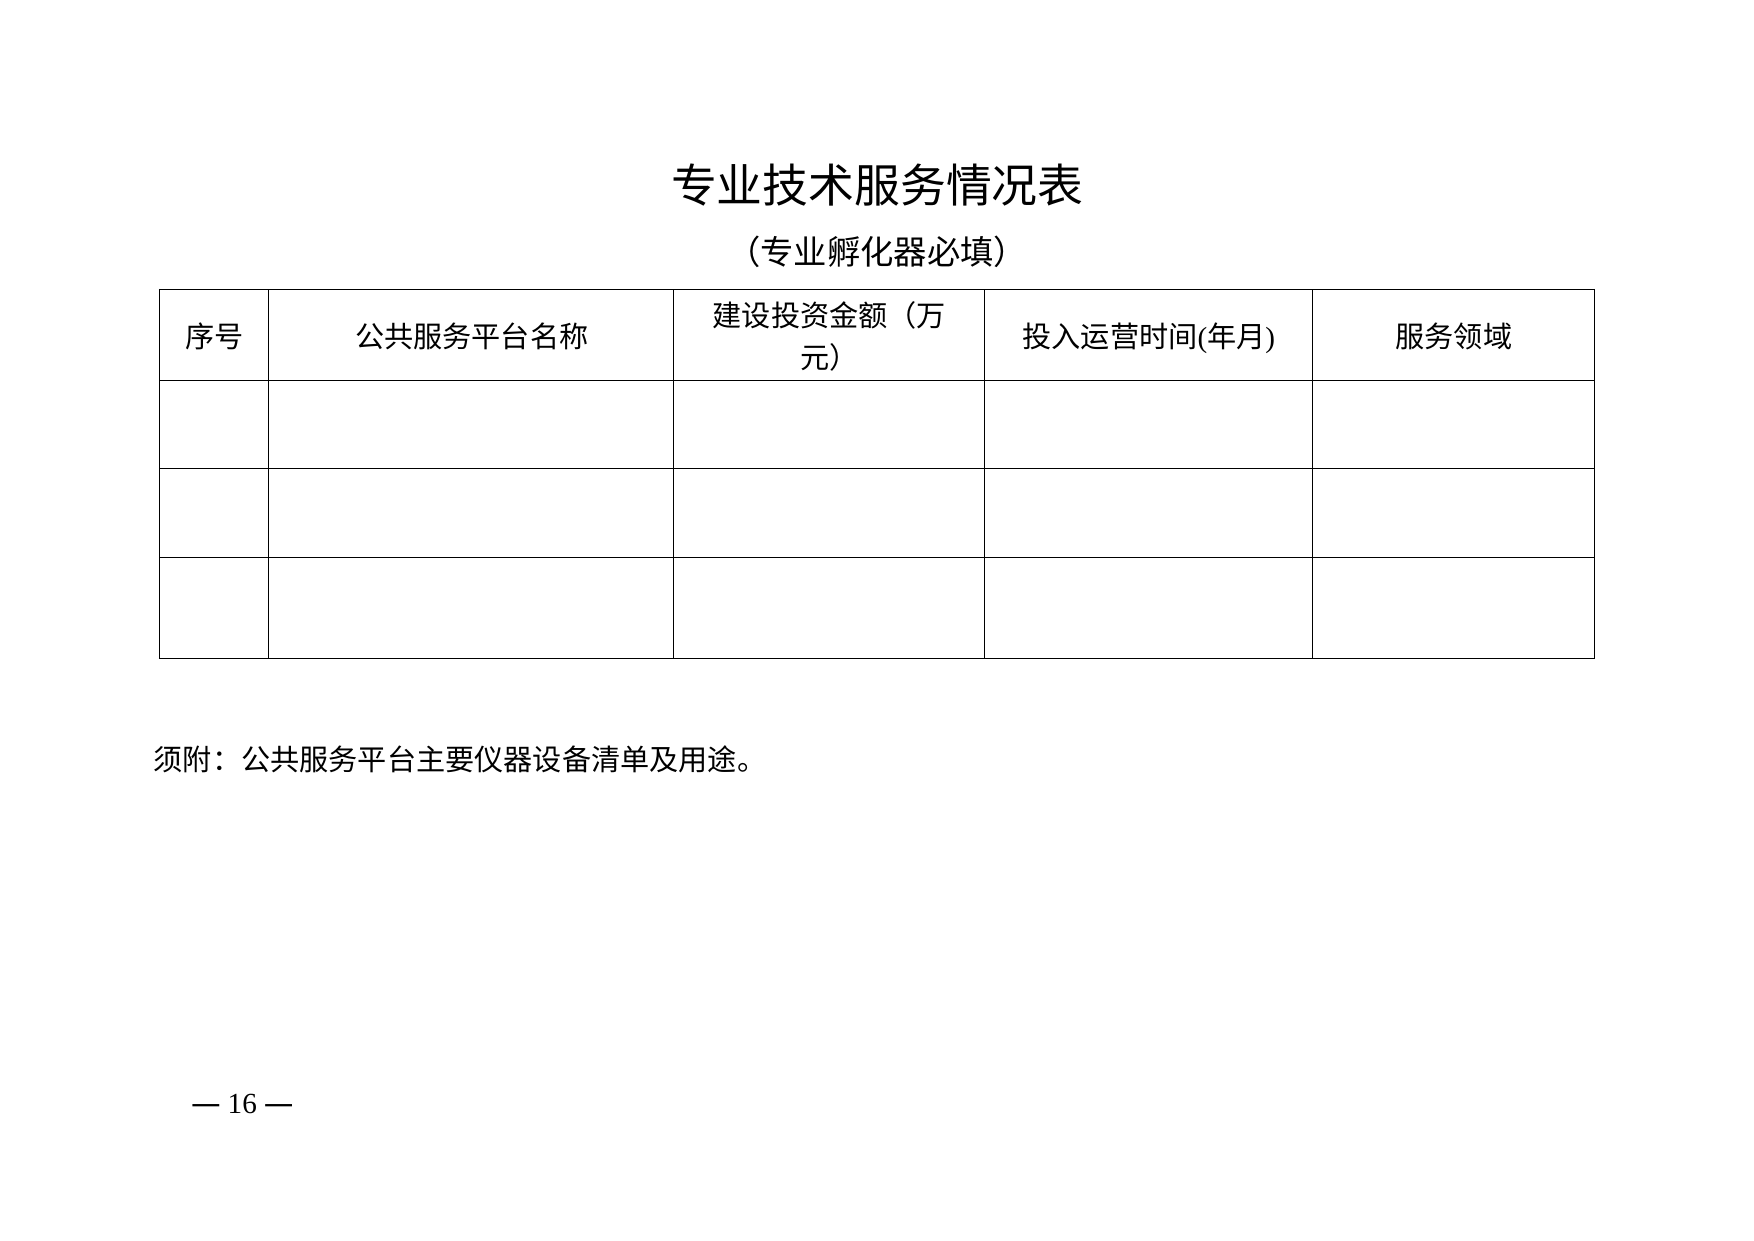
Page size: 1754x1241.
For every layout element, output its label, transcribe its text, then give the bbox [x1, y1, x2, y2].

table_cell [674, 469, 984, 557]
table_cell [1313, 469, 1594, 557]
table_header 公共服务平台名称 [269, 290, 673, 380]
table_cell [160, 558, 268, 658]
table_cell [160, 469, 268, 557]
table_header 序号 [160, 290, 268, 380]
table_header 建设投资金额（万元） [674, 290, 984, 380]
table_cell [985, 558, 1312, 658]
table_cell [674, 558, 984, 658]
table_cell [269, 469, 673, 557]
table_cell [674, 381, 984, 468]
table_cell [985, 381, 1312, 468]
table_cell [269, 558, 673, 658]
table_cell [269, 381, 673, 468]
text 须附：公共服务平台主要仪器设备清单及用途。 [153, 721, 1600, 782]
table_cell [160, 381, 268, 468]
table_cell [985, 469, 1312, 557]
table_header 投入运营时间(年月) [985, 290, 1312, 380]
table_header 服务领域 [1313, 290, 1594, 380]
text （专业孵化器必填） [153, 215, 1600, 276]
table_cell [1313, 381, 1594, 468]
text 专业技术服务情况表 [153, 153, 1600, 215]
table_cell [1313, 558, 1594, 658]
